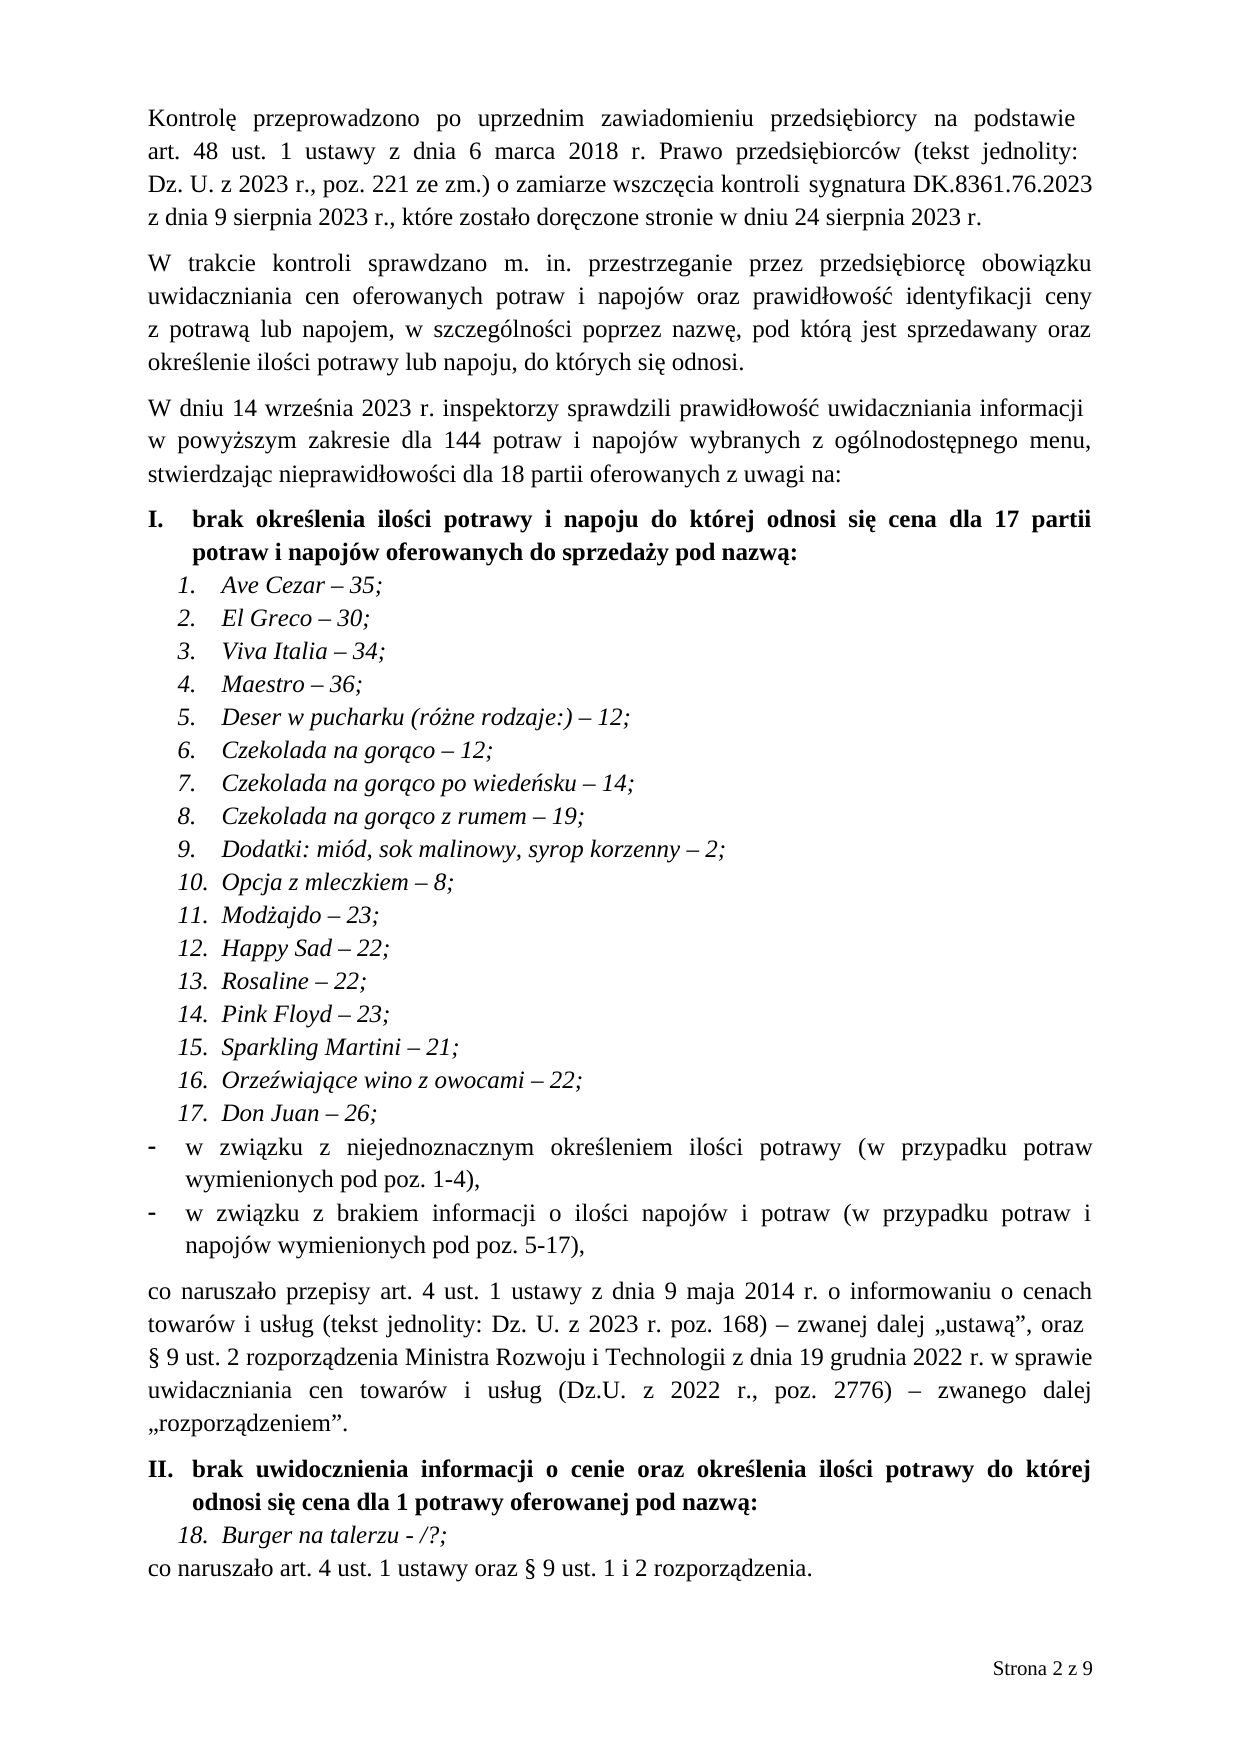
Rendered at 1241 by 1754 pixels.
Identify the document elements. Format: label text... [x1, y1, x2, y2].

list Deser w pucharku (różne rodzaje:) – 12; [177, 702, 1093, 731]
list Modżajdo – 23; [177, 900, 1093, 929]
list Opcja z mleczkiem – 8; [177, 867, 1093, 896]
list brak uwidocznienia informacji o cenie oraz określenia ilości potrawy do której odnosi się cena dla 1 potrawy oferowanej pod nazwą: [148, 1454, 1093, 1516]
text W dniu 14 września 2023 r. inspektorzy sprawdzili prawidłowość uwidaczniania informacji w powyższym zakresie dla 144 potraw i napojów wybranych z ogólnodostępnego menu, stwierdzając nieprawidłowości dla 18 partii oferowanych z uwagi na: [148, 393, 1093, 487]
list Burger na talerzu - /?; [177, 1520, 1093, 1548]
list Orzeźwiające wino z owocami – 22; [177, 1066, 1093, 1094]
list Czekolada na gorąco z rumem – 19; [177, 801, 1093, 830]
list Happy Sad – 22; [177, 933, 1093, 962]
list brak określenia ilości potrawy i napoju do której odnosi się cena dla 17 partii potraw i napojów oferowanych do sprzedaży pod nazwą: [148, 504, 1093, 566]
list Rosaline – 22; [177, 966, 1093, 995]
list El Greco – 30; [177, 603, 1093, 632]
list Czekolada na gorąco po wiedeńsku – 14; [177, 768, 1093, 797]
list Pink Floyd – 23; [177, 999, 1093, 1028]
list Ave Cezar – 35; [177, 570, 1093, 599]
list Don Juan – 26; [177, 1098, 1093, 1127]
list Sparkling Martini – 21; [177, 1032, 1093, 1061]
text W trakcie kontroli sprawdzano m. in. przestrzeganie przez przedsiębiorcę obowiązku uwidaczniania cen oferowanych potraw i napojów oraz prawidłowość identyfikacji ceny z potrawą lub napojem, w szczególności poprzez nazwę, pod którą jest sprzedawany oraz określenie ilości potrawy lub napoju, do których się odnosi. [148, 248, 1093, 376]
list w związku z brakiem informacji o ilości napojów i potraw (w przypadku potraw i napojów wymienionych pod poz. 5-17), [148, 1198, 1093, 1259]
list Maestro – 36; [177, 669, 1093, 698]
text Kontrolę przeprowadzono po uprzednim zawiadomieniu przedsiębiorcy na podstawie art. 48 ust. 1 ustawy z dnia 6 marca 2018 r. Prawo przedsiębiorców (tekst jednolity: Dz. U. z 2023 r., poz. 221 ze zm.) o zamiarze wszczęcia kontroli sygnatura DK.8361.76.2023 z dnia 9 sierpnia 2023 r., które zostało doręczone stronie w dniu 24 sierpnia 2023 r. [148, 103, 1093, 231]
list Viva Italia – 34; [177, 636, 1093, 665]
list Czekolada na gorąco – 12; [177, 735, 1093, 764]
text co naruszało przepisy art. 4 ust. 1 ustawy z dnia 9 maja 2014 r. o informowaniu o cenach towarów i usług (tekst jednolity: Dz. U. z 2023 r. poz. 168) – zwanej dalej „ustawą”, oraz § 9 ust. 2 rozporządzenia Ministra Rozwoju i Technologii z dnia 19 grudnia 2022 r. w sprawie uwidaczniania cen towarów i usług (Dz.U. z 2022 r., poz. 2776) – zwanego dalej „rozporządzeniem”. [148, 1276, 1093, 1437]
list Dodatki: miód, sok malinowy, syrop korzenny – 2; [177, 834, 1093, 863]
text co naruszało art. 4 ust. 1 ustawy oraz § 9 ust. 1 i 2 rozporządzenia. [148, 1553, 1093, 1582]
list w związku z niejednoznacznym określeniem ilości potrawy (w przypadku potraw wymienionych pod poz. 1-4), [148, 1132, 1093, 1193]
